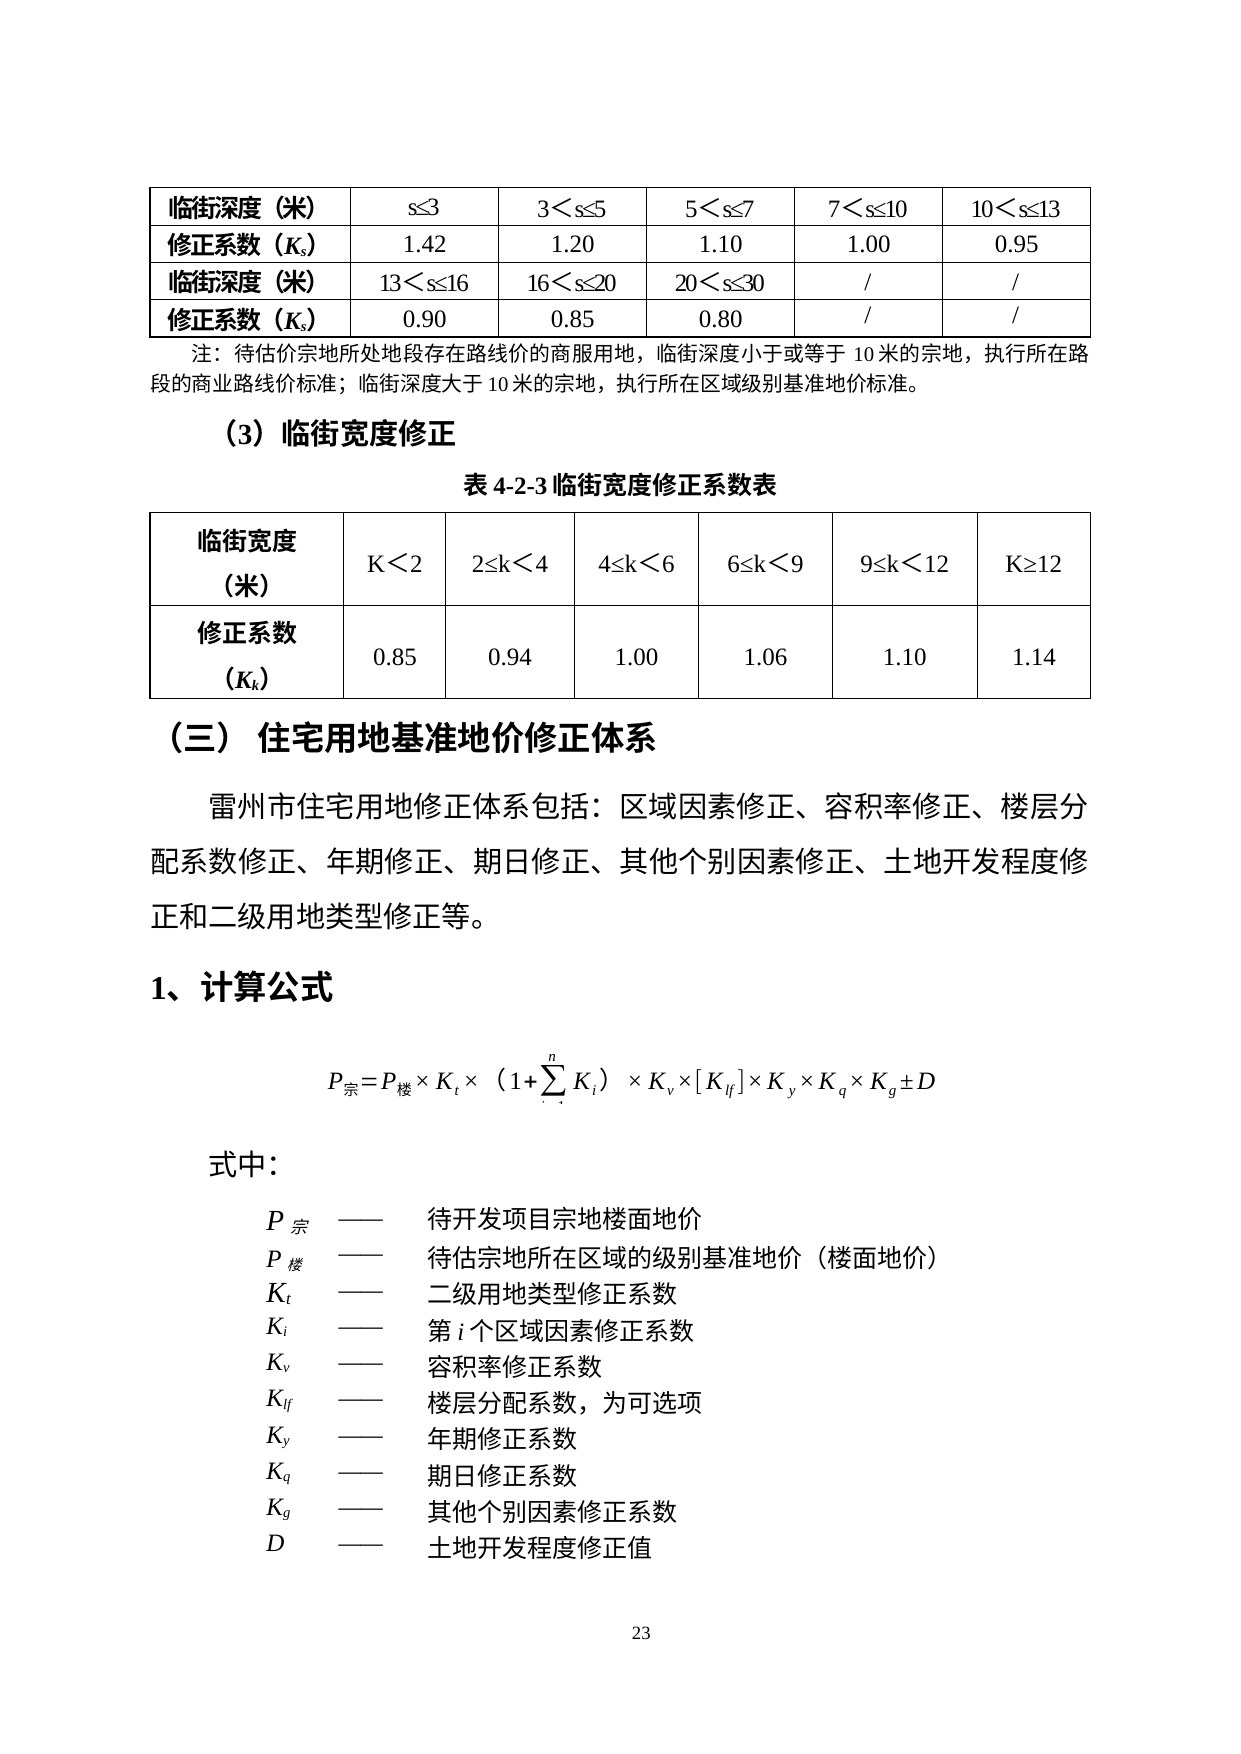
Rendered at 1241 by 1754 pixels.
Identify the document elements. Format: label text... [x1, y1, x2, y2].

table_cell —— [327, 1347, 416, 1383]
table_cell Ky [255, 1420, 327, 1456]
table_header —— [327, 1196, 416, 1238]
table_header 4≤k＜6 [575, 513, 698, 605]
table_cell P楼 [255, 1239, 327, 1275]
table_cell Kg [255, 1492, 327, 1528]
table_cell Klf [255, 1384, 327, 1420]
table_cell 修正系数（Kk） [151, 606, 343, 698]
table_cell 20＜s≤30 [647, 263, 794, 299]
table_cell 0.95 [943, 226, 1090, 262]
table_cell —— [327, 1384, 416, 1420]
table_cell 第i个区域因素修正系数 [416, 1311, 1021, 1347]
table_header P宗 [255, 1196, 327, 1238]
text 表4-2-3临街宽度修正系数表 [150, 465, 1090, 501]
table_header 5＜s≤7 [647, 188, 794, 224]
table_cell —— [327, 1239, 416, 1275]
table_cell 1.14 [978, 606, 1090, 698]
text 1、计算公式 [150, 961, 1090, 1009]
table_header 3＜s≤5 [499, 188, 646, 224]
table_header 临街深度（米） [151, 188, 350, 224]
table_header s≤3 [351, 188, 498, 224]
table_cell 13＜s≤16 [351, 263, 498, 299]
table_cell 其他个别因素修正系数 [416, 1492, 1021, 1528]
table_cell 临街深度（米） [151, 263, 350, 299]
table_cell 土地开发程度修正值 [416, 1529, 1021, 1565]
text （3）临街宽度修正 [150, 410, 1090, 453]
table_cell —— [327, 1492, 416, 1528]
table_cell 修正系数（Ks） [151, 300, 350, 336]
table_cell 容积率修正系数 [416, 1347, 1021, 1383]
table_header 10＜s≤13 [943, 188, 1090, 224]
table_cell 1.06 [699, 606, 832, 698]
table_cell 修正系数（Ks） [151, 226, 350, 262]
table_header 临街宽度（米） [151, 513, 343, 605]
table_cell / [795, 300, 942, 336]
table_cell 1.10 [833, 606, 977, 698]
table_cell 0.94 [446, 606, 574, 698]
table_header K≥12 [978, 513, 1090, 605]
table_cell Kq [255, 1456, 327, 1492]
table_cell Ki [255, 1311, 327, 1347]
table_cell 0.85 [499, 300, 646, 336]
table_cell 0.85 [344, 606, 445, 698]
table_header 9≤k＜12 [833, 513, 977, 605]
table_cell 1.20 [499, 226, 646, 262]
table_header K＜2 [344, 513, 445, 605]
table_cell 0.90 [351, 300, 498, 336]
table_cell D [255, 1529, 327, 1565]
table_cell 楼层分配系数，为可选项 [416, 1384, 1021, 1420]
text 式中： [150, 1141, 1090, 1184]
table_cell 期日修正系数 [416, 1456, 1021, 1492]
table_header 6≤k＜9 [699, 513, 832, 605]
table_cell 1.00 [795, 226, 942, 262]
table_cell 待估宗地所在区域的级别基准地价（楼面地价） [416, 1239, 1021, 1275]
table_cell —— [327, 1311, 416, 1347]
table_cell / [795, 263, 942, 299]
table_cell 1.10 [647, 226, 794, 262]
table_cell Kt [255, 1275, 327, 1311]
table_header 7＜s≤10 [795, 188, 942, 224]
table_cell / [943, 300, 1090, 336]
table_cell 1.42 [351, 226, 498, 262]
table_cell 1.00 [575, 606, 698, 698]
table_cell —— [327, 1456, 416, 1492]
table_header 待开发项目宗地楼面地价 [416, 1196, 1021, 1238]
table_cell —— [327, 1529, 416, 1565]
text 注：待估价宗地所处地段存在路线价的商服用地，临街深度小于或等于10米的宗地，执行所在路段的商业路线价标准；临街深度大于10米的宗地，执行所在区域级别基准地价标准。 [150, 338, 1090, 398]
table_cell 0.80 [647, 300, 794, 336]
table_cell 年期修正系数 [416, 1420, 1021, 1456]
table_cell —— [327, 1420, 416, 1456]
table_cell 二级用地类型修正系数 [416, 1275, 1021, 1311]
text （三） 住宅用地基准地价修正体系 [150, 711, 1090, 759]
table_cell / [943, 263, 1090, 299]
table_header 2≤k＜4 [446, 513, 574, 605]
table_cell —— [327, 1275, 416, 1311]
table_cell 16＜s≤20 [499, 263, 646, 299]
text 雷州市住宅用地修正体系包括：区域因素修正、容积率修正、楼层分配系数修正、年期修正、期日修正、其他个别因素修正、土地开发程度修正和二级用地类型修正等。 [150, 783, 1090, 936]
table_cell Kv [255, 1347, 327, 1383]
